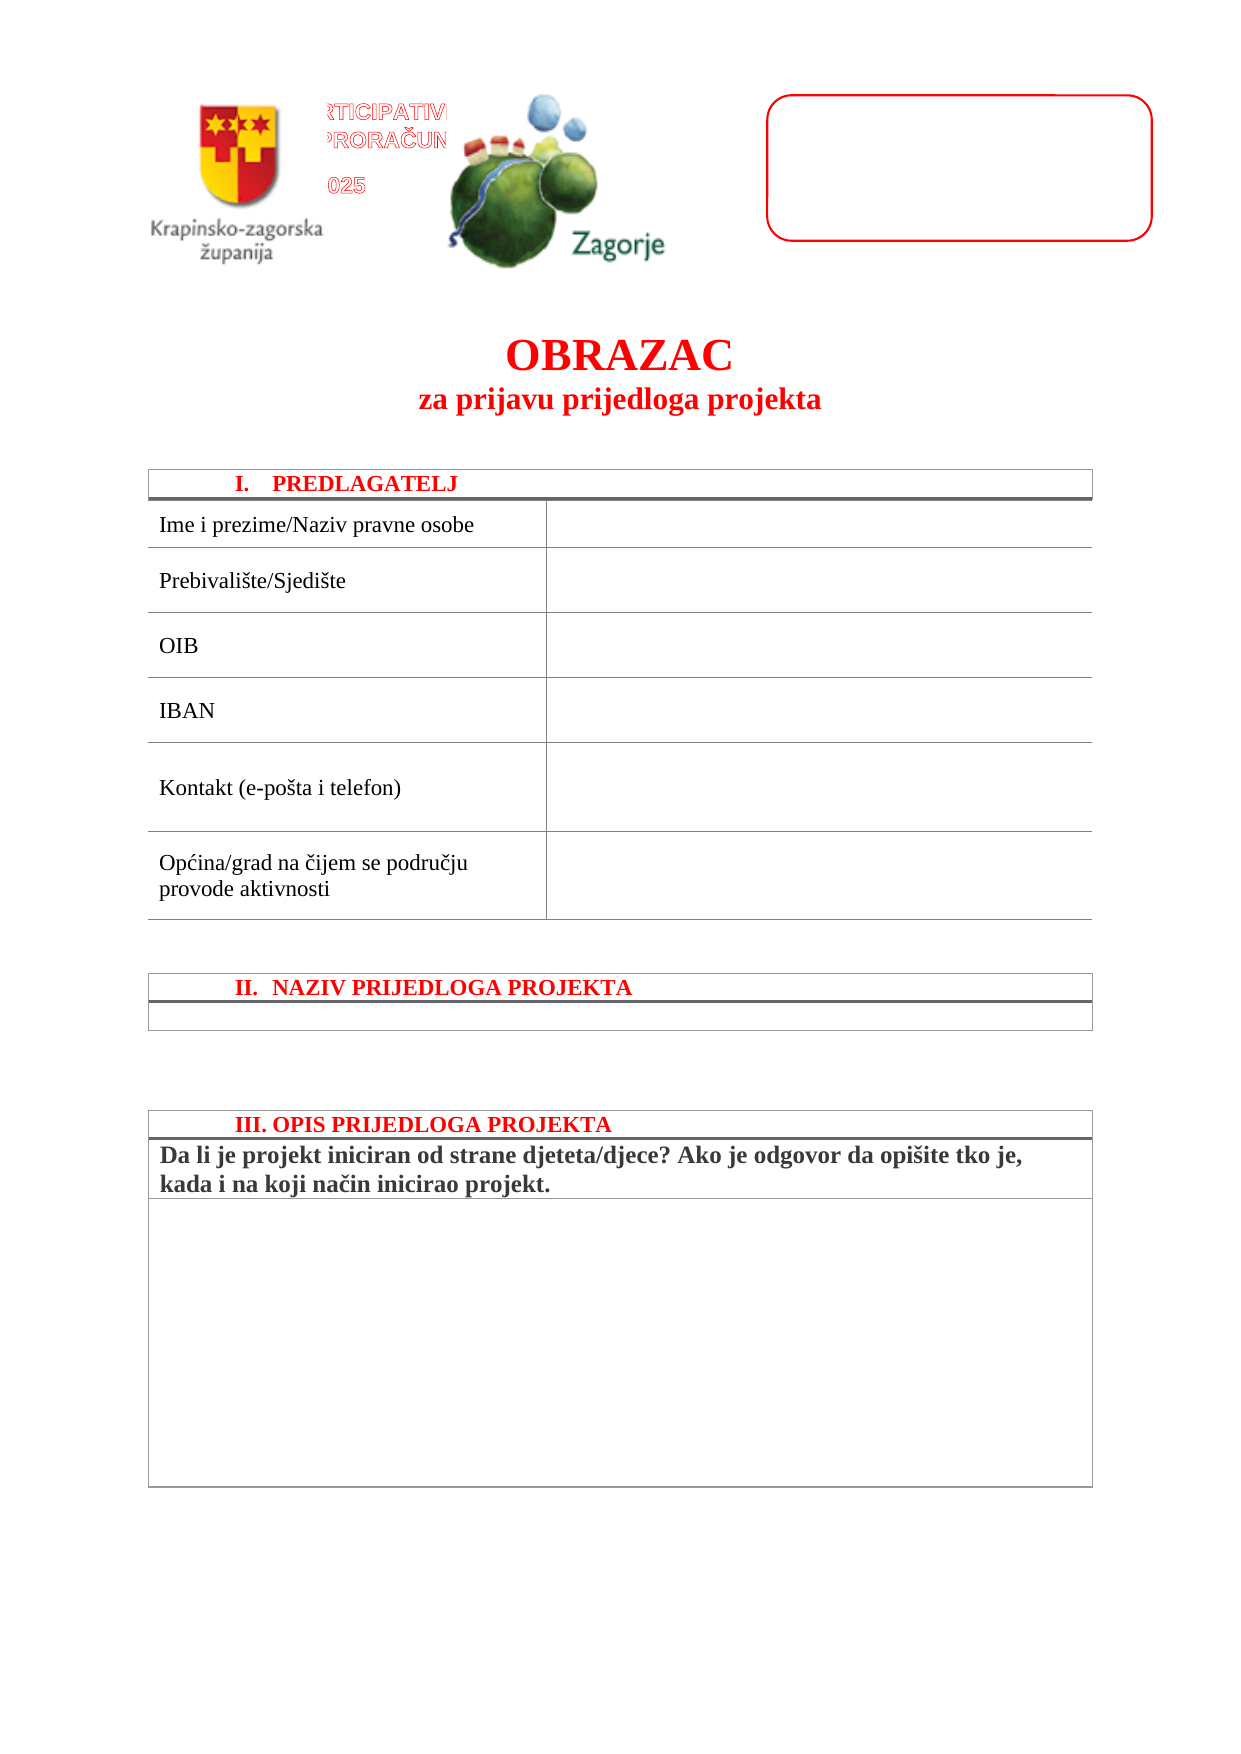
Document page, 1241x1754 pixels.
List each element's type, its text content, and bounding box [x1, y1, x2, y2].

text za prijavu prijedloga projekta [148, 381, 1092, 416]
table_cell Kontakt (e-pošta i telefon) [148, 743, 546, 831]
table_header PREDLAGATELJ [149, 470, 1092, 497]
table_cell Prebivalište/Sjedište [148, 548, 546, 612]
table_header Ime i prezime/Naziv pravne osobe [148, 501, 546, 547]
table_cell [547, 678, 1092, 742]
table_cell [149, 1003, 1092, 1030]
table_header NAZIV PRIJEDLOGA PROJEKTA [149, 974, 1092, 1000]
table_cell Da li je projekt iniciran od strane djeteta/djece? Ako je odgovor da opišite tko je, kada i na koji način inicirao projekt. [149, 1140, 1092, 1198]
table_cell [547, 613, 1092, 677]
picture [147, 95, 328, 272]
table_cell IBAN [148, 678, 546, 742]
table_header [547, 501, 1092, 547]
table_cell Općina/grad na čijem se području provode aktivnosti [148, 832, 546, 919]
picture [446, 75, 669, 272]
table_cell [547, 548, 1092, 612]
table_cell [149, 1199, 1092, 1486]
table_cell [547, 832, 1092, 919]
text OBRAZAC [148, 328, 1092, 381]
table_cell OIB [148, 613, 546, 677]
table_header OPIS PRIJEDLOGA PROJEKTA [149, 1111, 1092, 1137]
table_cell [547, 743, 1092, 831]
